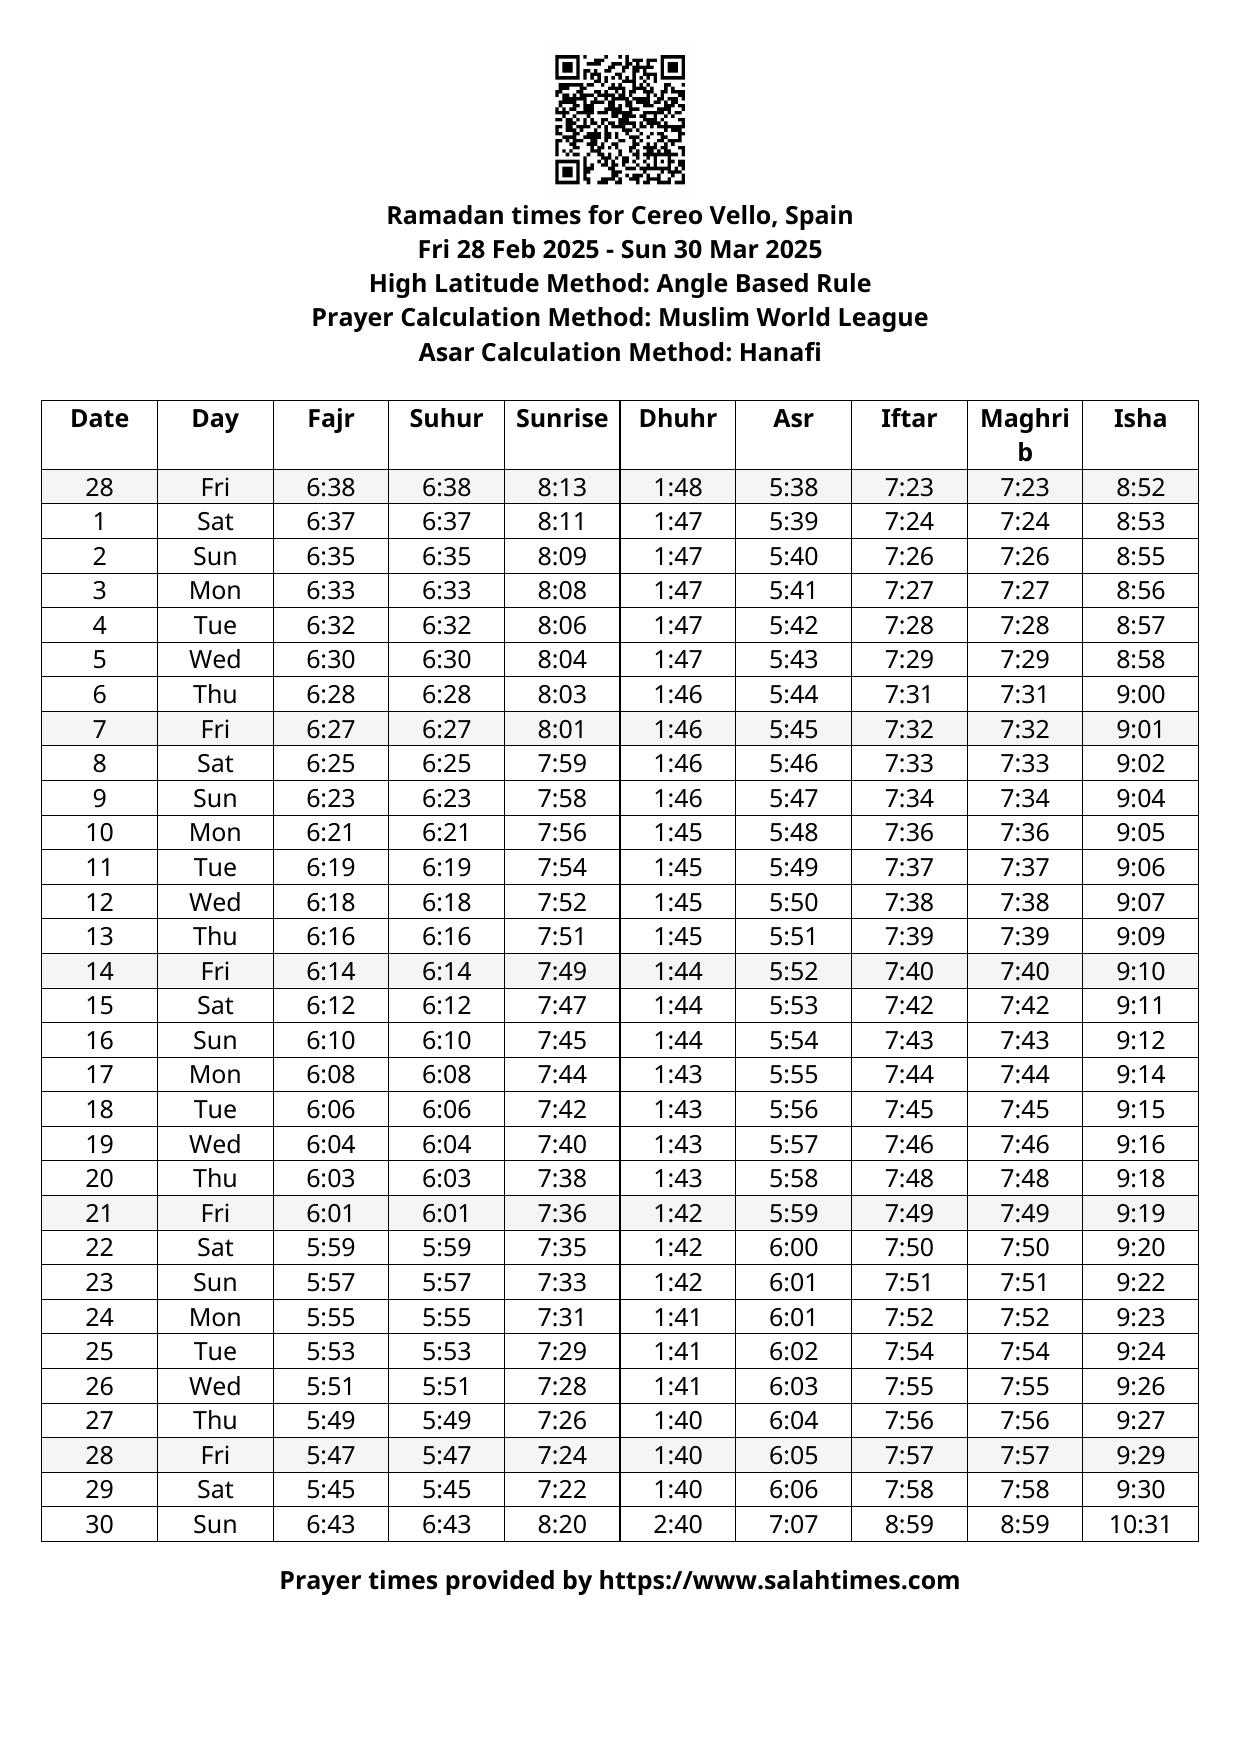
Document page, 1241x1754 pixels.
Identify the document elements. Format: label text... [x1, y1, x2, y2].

table_cell 5:51 [274, 1369, 388, 1402]
table_cell 21 [42, 1196, 157, 1229]
table_cell 7:56 [505, 816, 619, 849]
table_cell 7 [42, 712, 157, 745]
table_cell 9:11 [1083, 989, 1198, 1022]
table_cell 6:16 [389, 919, 504, 953]
table_cell 7:23 [968, 470, 1082, 503]
table_cell 9:04 [1083, 781, 1198, 814]
table_header Date [42, 401, 157, 469]
table_cell 9:29 [1083, 1438, 1198, 1472]
table_cell 7:40 [968, 954, 1082, 987]
table_cell Fri [158, 954, 273, 987]
table_cell 6:28 [274, 677, 388, 711]
table_cell 6:19 [389, 850, 504, 884]
table_cell 6:32 [274, 608, 388, 642]
table_cell 7:28 [968, 608, 1082, 642]
table_cell 1:47 [621, 539, 735, 572]
table_cell 7:29 [852, 643, 967, 676]
table_cell 9:06 [1083, 850, 1198, 884]
table_cell 8:53 [1083, 504, 1198, 538]
table_cell 2:40 [621, 1507, 735, 1541]
text High Latitude Method: Angle Based Rule [42, 266, 1198, 300]
table_cell 7:31 [852, 677, 967, 711]
table_cell 5:50 [736, 885, 851, 918]
table_cell 7:24 [968, 504, 1082, 538]
table_cell 5:51 [389, 1369, 504, 1402]
table_cell 7:56 [968, 1404, 1082, 1437]
table_cell 5:55 [736, 1058, 851, 1091]
table_cell Sun [158, 1023, 273, 1057]
table_cell 6:04 [736, 1404, 851, 1437]
table_cell 1 [42, 504, 157, 538]
table_header Isha [1083, 401, 1198, 469]
table_cell 9:14 [1083, 1058, 1198, 1091]
table_cell 1:41 [621, 1369, 735, 1402]
table_cell 6:06 [389, 1092, 504, 1126]
table_cell 6:27 [274, 712, 388, 745]
table_header Dhuhr [621, 401, 735, 469]
table_cell 7:26 [852, 539, 967, 572]
table_cell 6:23 [389, 781, 504, 814]
table_cell 8:59 [968, 1507, 1082, 1541]
table_cell 1:41 [621, 1334, 735, 1368]
table_cell 7:59 [505, 746, 619, 780]
table_cell 17 [42, 1058, 157, 1091]
table_cell 7:44 [505, 1058, 619, 1091]
table_cell 7:52 [505, 885, 619, 918]
table_cell 9:30 [1083, 1473, 1198, 1506]
table_cell 1:42 [621, 1265, 735, 1299]
table_cell 7:40 [505, 1127, 619, 1160]
table_cell 6:08 [389, 1058, 504, 1091]
table_cell 7:54 [505, 850, 619, 884]
table_cell 6:38 [389, 470, 504, 503]
table_cell Sun [158, 1265, 273, 1299]
table_cell 1:47 [621, 643, 735, 676]
table_cell 5:58 [736, 1161, 851, 1195]
table_cell 5:59 [274, 1231, 388, 1264]
table_cell 7:57 [852, 1438, 967, 1472]
table_cell Thu [158, 1404, 273, 1437]
table_cell 5:40 [736, 539, 851, 572]
table_cell Fri [158, 1438, 273, 1472]
table_cell 5:53 [274, 1334, 388, 1368]
table_cell 5:49 [389, 1404, 504, 1437]
table_cell 6:00 [736, 1231, 851, 1264]
table_cell 5:56 [736, 1092, 851, 1126]
table_cell 1:40 [621, 1438, 735, 1472]
table_cell 8:08 [505, 574, 619, 607]
table_cell 7:39 [968, 919, 1082, 953]
table_cell 8:01 [505, 712, 619, 745]
table_cell 7:26 [505, 1404, 619, 1437]
table_cell 8:58 [1083, 643, 1198, 676]
table_cell 7:27 [968, 574, 1082, 607]
table_cell 1:46 [621, 677, 735, 711]
table_cell 7:37 [852, 850, 967, 884]
table_cell 5:43 [736, 643, 851, 676]
table_cell 1:40 [621, 1473, 735, 1506]
table_cell 6:30 [274, 643, 388, 676]
table_cell 8:13 [505, 470, 619, 503]
table_cell 8:11 [505, 504, 619, 538]
table_cell 9:18 [1083, 1161, 1198, 1195]
table_cell 1:43 [621, 1092, 735, 1126]
table_cell 7:35 [505, 1231, 619, 1264]
table_header Sunrise [505, 401, 619, 469]
table_cell Fri [158, 470, 273, 503]
table_cell 9:15 [1083, 1092, 1198, 1126]
table_cell 1:47 [621, 504, 735, 538]
table_cell Fri [158, 1196, 273, 1229]
table_cell 5:45 [736, 712, 851, 745]
table_cell 1:42 [621, 1231, 735, 1264]
table_cell 6:06 [736, 1473, 851, 1506]
table_cell 6 [42, 677, 157, 711]
table_cell 7:50 [852, 1231, 967, 1264]
table_cell Mon [158, 816, 273, 849]
table_cell 7:34 [968, 781, 1082, 814]
table_cell Sun [158, 781, 273, 814]
table_cell 5:57 [274, 1265, 388, 1299]
table_cell 6:01 [736, 1265, 851, 1299]
table_cell 1:46 [621, 781, 735, 814]
table_cell 28 [42, 470, 157, 503]
table_cell 6:37 [274, 504, 388, 538]
table_cell 1:40 [621, 1404, 735, 1437]
table_cell 8:06 [505, 608, 619, 642]
table_cell 15 [42, 989, 157, 1022]
table_cell 6:03 [389, 1161, 504, 1195]
table_cell 6:35 [274, 539, 388, 572]
table_cell Tue [158, 1092, 273, 1126]
table_cell 7:51 [852, 1265, 967, 1299]
table_cell 6:25 [389, 746, 504, 780]
table_cell 7:57 [968, 1438, 1082, 1472]
table_cell 5:45 [274, 1473, 388, 1506]
table_cell 6:12 [274, 989, 388, 1022]
table_cell 9:02 [1083, 746, 1198, 780]
table_cell 1:43 [621, 1127, 735, 1160]
table_cell 5:53 [736, 989, 851, 1022]
table_cell 6:04 [389, 1127, 504, 1160]
table_cell 7:39 [852, 919, 967, 953]
table_cell 7:29 [968, 643, 1082, 676]
table_cell 1:47 [621, 608, 735, 642]
table_cell 9:24 [1083, 1334, 1198, 1368]
table_cell 1:44 [621, 989, 735, 1022]
table_cell Sat [158, 504, 273, 538]
table_cell 5:45 [389, 1473, 504, 1506]
table_cell 22 [42, 1231, 157, 1264]
table_cell 7:48 [968, 1161, 1082, 1195]
table_cell 6:21 [274, 816, 388, 849]
table_cell 5:55 [389, 1300, 504, 1333]
table_cell 5:49 [736, 850, 851, 884]
table_cell 5:46 [736, 746, 851, 780]
table_cell 9:09 [1083, 919, 1198, 953]
table_cell 9:05 [1083, 816, 1198, 849]
table_cell 5:57 [389, 1265, 504, 1299]
table_cell 9:26 [1083, 1369, 1198, 1402]
table_cell 18 [42, 1092, 157, 1126]
table_cell 24 [42, 1300, 157, 1333]
table_cell 13 [42, 919, 157, 953]
text Prayer Calculation Method: Muslim World League [42, 300, 1198, 334]
table_cell 6:14 [389, 954, 504, 987]
table_cell 7:42 [852, 989, 967, 1022]
table_header Fajr [274, 401, 388, 469]
table_cell 9:27 [1083, 1404, 1198, 1437]
table_cell 7:29 [505, 1334, 619, 1368]
table_cell 6:33 [389, 574, 504, 607]
table_cell 7:36 [505, 1196, 619, 1229]
table_cell 6:01 [389, 1196, 504, 1229]
table_cell 9:01 [1083, 712, 1198, 745]
table_cell 6:23 [274, 781, 388, 814]
table_cell 6:14 [274, 954, 388, 987]
table_cell 5:47 [389, 1438, 504, 1472]
table_cell 5 [42, 643, 157, 676]
table_cell Tue [158, 1334, 273, 1368]
table_cell 7:43 [968, 1023, 1082, 1057]
table_cell 4 [42, 608, 157, 642]
table_cell 7:42 [968, 989, 1082, 1022]
table_cell 5:55 [274, 1300, 388, 1333]
table_cell 1:45 [621, 850, 735, 884]
table_cell 7:45 [968, 1092, 1082, 1126]
table_cell 6:12 [389, 989, 504, 1022]
table_cell 9:19 [1083, 1196, 1198, 1229]
table_cell 6:01 [736, 1300, 851, 1333]
table_cell 7:49 [505, 954, 619, 987]
table_cell 1:45 [621, 885, 735, 918]
table_cell 7:07 [736, 1507, 851, 1541]
table_cell 8:03 [505, 677, 619, 711]
table_cell 5:49 [274, 1404, 388, 1437]
table_cell 7:33 [968, 746, 1082, 780]
table_cell Tue [158, 850, 273, 884]
table_cell 7:58 [505, 781, 619, 814]
table_cell Mon [158, 574, 273, 607]
table_cell 11 [42, 850, 157, 884]
table_cell 7:24 [505, 1438, 619, 1472]
table_cell 6:25 [274, 746, 388, 780]
table_cell 19 [42, 1127, 157, 1160]
table_cell 1:45 [621, 919, 735, 953]
table_cell 9:20 [1083, 1231, 1198, 1264]
table_cell 1:46 [621, 746, 735, 780]
table_cell 9 [42, 781, 157, 814]
table_cell 7:49 [968, 1196, 1082, 1229]
table_cell 8:52 [1083, 470, 1198, 503]
table_cell Thu [158, 677, 273, 711]
table_cell 8:20 [505, 1507, 619, 1541]
table_cell 7:27 [852, 574, 967, 607]
table_cell 1:43 [621, 1161, 735, 1195]
table_cell 7:38 [852, 885, 967, 918]
table_cell 7:56 [852, 1404, 967, 1437]
table_cell 9:00 [1083, 677, 1198, 711]
table_cell 7:38 [505, 1161, 619, 1195]
table_cell 6:27 [389, 712, 504, 745]
text Prayer times provided by https://www.salahtimes.com [42, 1563, 1198, 1597]
table_cell 7:47 [505, 989, 619, 1022]
table_cell 7:38 [968, 885, 1082, 918]
table_cell 6:10 [389, 1023, 504, 1057]
table_cell 7:26 [968, 539, 1082, 572]
table_cell 6:35 [389, 539, 504, 572]
table_cell 7:40 [852, 954, 967, 987]
table_cell 7:34 [852, 781, 967, 814]
table_cell 7:37 [968, 850, 1082, 884]
table_cell 14 [42, 954, 157, 987]
table_cell 6:19 [274, 850, 388, 884]
table_cell 5:53 [389, 1334, 504, 1368]
table_cell 7:46 [968, 1127, 1082, 1160]
table_cell 5:38 [736, 470, 851, 503]
table_cell 8:56 [1083, 574, 1198, 607]
table_cell 1:47 [621, 574, 735, 607]
table_cell 8 [42, 746, 157, 780]
table_cell 6:02 [736, 1334, 851, 1368]
table_cell 6:08 [274, 1058, 388, 1091]
table_cell 7:48 [852, 1161, 967, 1195]
table_cell 7:31 [968, 677, 1082, 711]
table_cell Mon [158, 1058, 273, 1091]
table_cell 7:23 [852, 470, 967, 503]
table_cell 7:55 [852, 1369, 967, 1402]
table_cell Thu [158, 1161, 273, 1195]
table_cell 7:36 [852, 816, 967, 849]
table_cell 5:52 [736, 954, 851, 987]
text Asar Calculation Method: Hanafi [42, 334, 1198, 368]
table_cell 5:57 [736, 1127, 851, 1160]
picture [542, 41, 699, 198]
table_cell 7:43 [852, 1023, 967, 1057]
table_cell 6:18 [389, 885, 504, 918]
table_cell 1:48 [621, 470, 735, 503]
table_cell 9:12 [1083, 1023, 1198, 1057]
table_cell 9:16 [1083, 1127, 1198, 1160]
table_cell 5:41 [736, 574, 851, 607]
table_cell 5:44 [736, 677, 851, 711]
table_cell 1:44 [621, 954, 735, 987]
table_cell 12 [42, 885, 157, 918]
table_cell 6:28 [389, 677, 504, 711]
table_cell Sat [158, 1473, 273, 1506]
table_cell Wed [158, 1127, 273, 1160]
table_cell 30 [42, 1507, 157, 1541]
table_cell 8:09 [505, 539, 619, 572]
table_cell 1:41 [621, 1300, 735, 1333]
table_cell 28 [42, 1438, 157, 1472]
table_cell 16 [42, 1023, 157, 1057]
table_cell 7:52 [968, 1300, 1082, 1333]
table_cell 27 [42, 1404, 157, 1437]
table_cell 1:44 [621, 1023, 735, 1057]
table_cell Sat [158, 746, 273, 780]
table_cell 7:51 [968, 1265, 1082, 1299]
table_cell 5:48 [736, 816, 851, 849]
table_cell 6:03 [736, 1369, 851, 1402]
table_cell 7:36 [968, 816, 1082, 849]
table_cell 6:18 [274, 885, 388, 918]
table_cell 9:10 [1083, 954, 1198, 987]
table_cell 1:43 [621, 1058, 735, 1091]
table_cell 7:51 [505, 919, 619, 953]
table_header Asr [736, 401, 851, 469]
table_cell 8:59 [852, 1507, 967, 1541]
table_cell Sun [158, 539, 273, 572]
table_cell 6:43 [274, 1507, 388, 1541]
table_cell Tue [158, 608, 273, 642]
table_cell 7:32 [968, 712, 1082, 745]
table_cell 6:05 [736, 1438, 851, 1472]
table_cell 20 [42, 1161, 157, 1195]
table_cell 7:54 [852, 1334, 967, 1368]
table_cell 7:33 [852, 746, 967, 780]
table_cell 5:51 [736, 919, 851, 953]
table_cell 6:38 [274, 470, 388, 503]
table_cell 7:58 [968, 1473, 1082, 1506]
table_cell 5:47 [736, 781, 851, 814]
table_cell Sat [158, 989, 273, 1022]
table_cell 25 [42, 1334, 157, 1368]
table_cell 7:55 [968, 1369, 1082, 1402]
table_cell 7:45 [852, 1092, 967, 1126]
table_cell 7:33 [505, 1265, 619, 1299]
table_cell Wed [158, 885, 273, 918]
table_cell 8:04 [505, 643, 619, 676]
table_cell Wed [158, 643, 273, 676]
table_cell 7:58 [852, 1473, 967, 1506]
table_cell Thu [158, 919, 273, 953]
text Ramadan times for Cereo Vello, Spain [42, 198, 1198, 232]
table_cell 7:32 [852, 712, 967, 745]
table_cell Sun [158, 1507, 273, 1541]
table_cell 7:28 [852, 608, 967, 642]
table_cell Fri [158, 712, 273, 745]
table_cell 2 [42, 539, 157, 572]
table_cell 23 [42, 1265, 157, 1299]
table_cell 1:42 [621, 1196, 735, 1229]
table_header Maghrib [968, 401, 1082, 469]
table_cell 7:44 [852, 1058, 967, 1091]
table_cell 7:46 [852, 1127, 967, 1160]
table_cell 7:45 [505, 1023, 619, 1057]
table_cell 6:30 [389, 643, 504, 676]
table_cell 10 [42, 816, 157, 849]
table_cell 1:45 [621, 816, 735, 849]
table_header Day [158, 401, 273, 469]
table_cell 5:39 [736, 504, 851, 538]
table_cell 8:57 [1083, 608, 1198, 642]
table_cell 6:37 [389, 504, 504, 538]
table_cell 6:21 [389, 816, 504, 849]
table_header Suhur [389, 401, 504, 469]
text Fri 28 Feb 2025 - Sun 30 Mar 2025 [42, 232, 1198, 266]
table_cell 7:52 [852, 1300, 967, 1333]
table_cell 6:10 [274, 1023, 388, 1057]
table_cell 9:07 [1083, 885, 1198, 918]
table_cell 1:46 [621, 712, 735, 745]
table_cell 7:28 [505, 1369, 619, 1402]
table_cell 7:54 [968, 1334, 1082, 1368]
table_cell 5:42 [736, 608, 851, 642]
table_cell 6:43 [389, 1507, 504, 1541]
table_cell 6:06 [274, 1092, 388, 1126]
table_cell 9:22 [1083, 1265, 1198, 1299]
table_cell 6:32 [389, 608, 504, 642]
table_cell 26 [42, 1369, 157, 1402]
table_cell 7:50 [968, 1231, 1082, 1264]
table_cell 29 [42, 1473, 157, 1506]
table_cell 7:22 [505, 1473, 619, 1506]
table_cell 6:03 [274, 1161, 388, 1195]
table_cell 6:04 [274, 1127, 388, 1160]
table_cell 7:31 [505, 1300, 619, 1333]
table_cell 6:33 [274, 574, 388, 607]
table_cell 9:23 [1083, 1300, 1198, 1333]
table_cell 8:55 [1083, 539, 1198, 572]
table_cell 5:59 [389, 1231, 504, 1264]
table_header Iftar [852, 401, 967, 469]
table_cell 7:44 [968, 1058, 1082, 1091]
table_cell 6:16 [274, 919, 388, 953]
table_cell 5:54 [736, 1023, 851, 1057]
table_cell Wed [158, 1369, 273, 1402]
table_cell 6:01 [274, 1196, 388, 1229]
table_cell 7:24 [852, 504, 967, 538]
table_cell 3 [42, 574, 157, 607]
table_cell 7:42 [505, 1092, 619, 1126]
table_cell Mon [158, 1300, 273, 1333]
table_cell 5:59 [736, 1196, 851, 1229]
table_cell Sat [158, 1231, 273, 1264]
table_cell 10:31 [1083, 1507, 1198, 1541]
table_cell 7:49 [852, 1196, 967, 1229]
table_cell 5:47 [274, 1438, 388, 1472]
